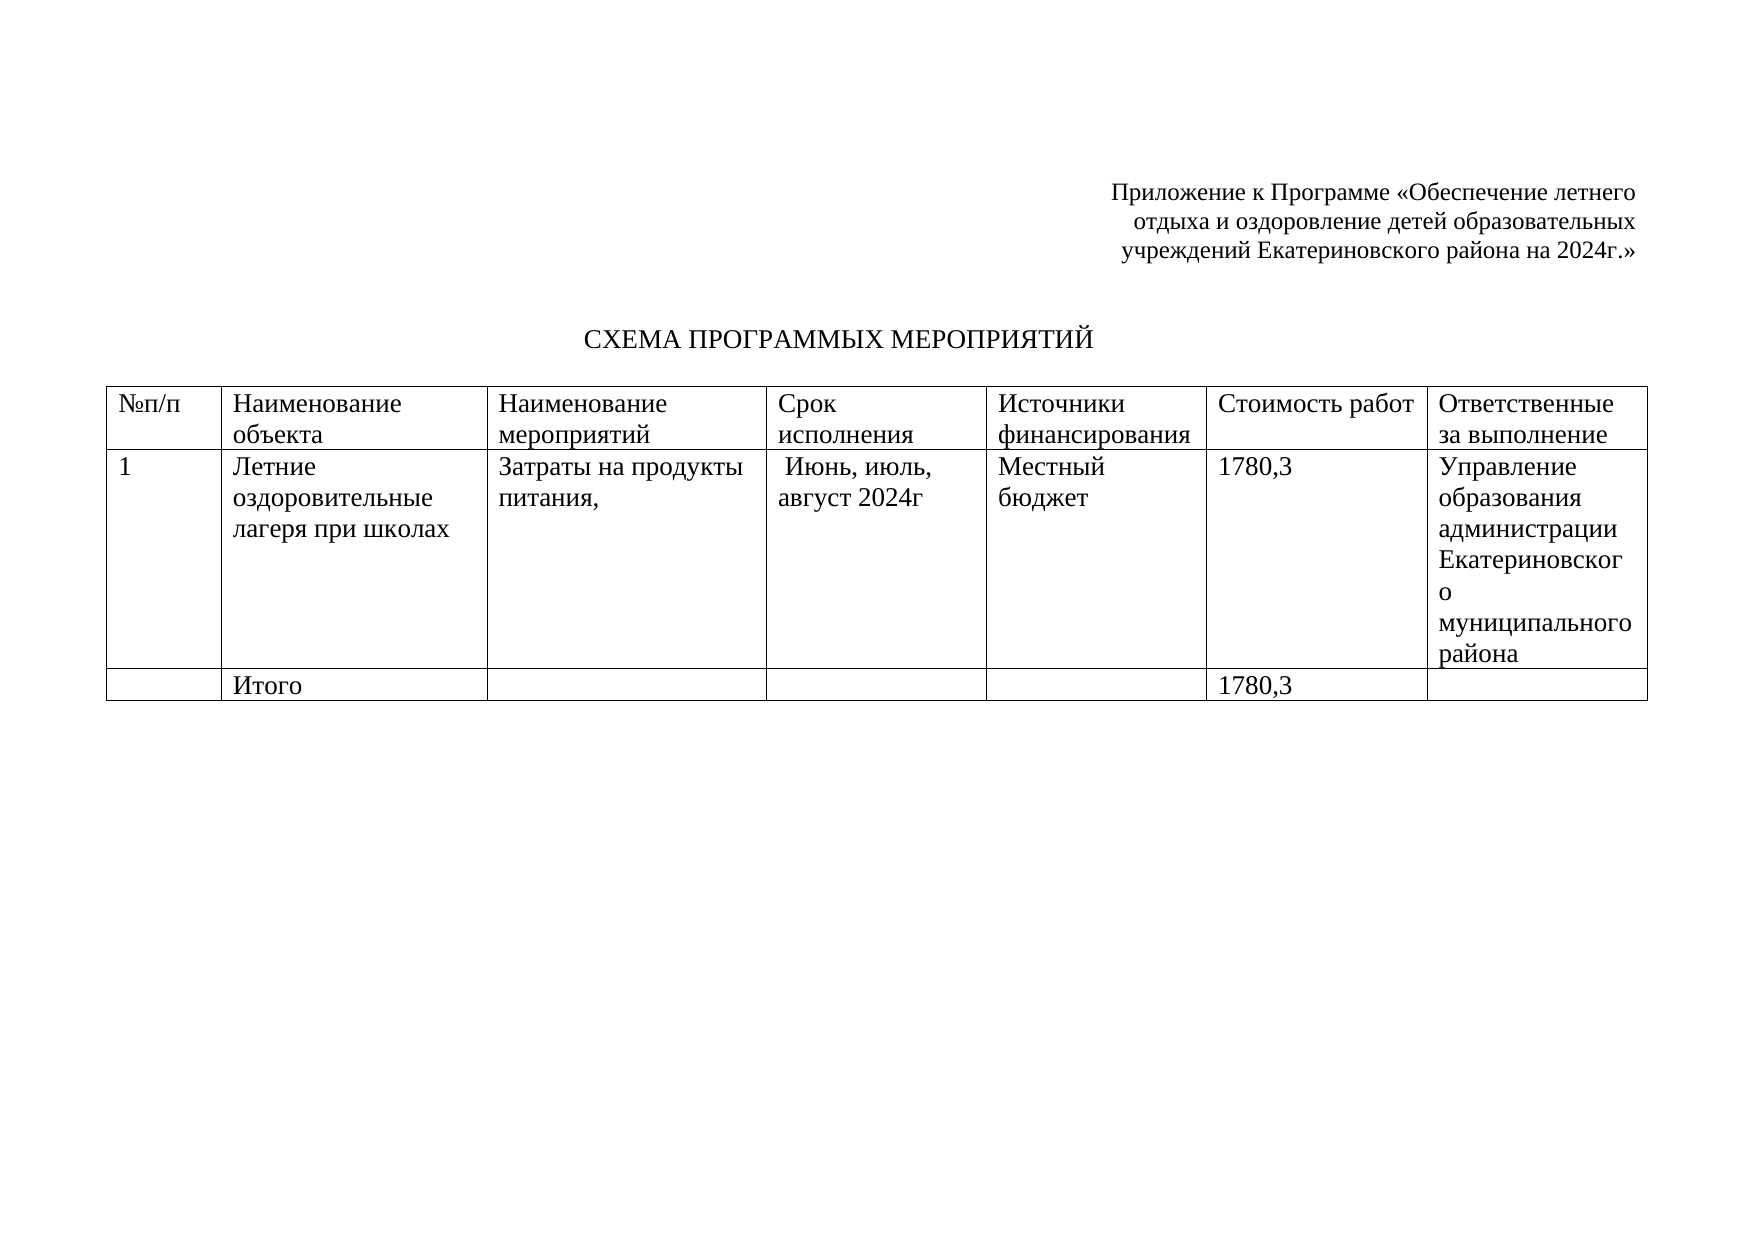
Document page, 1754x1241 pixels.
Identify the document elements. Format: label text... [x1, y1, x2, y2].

table_header Наименование мероприятий [488, 387, 766, 449]
table_cell Итого [222, 669, 487, 700]
table_cell [488, 669, 766, 700]
table_cell Июнь, июль, август 2024г [767, 450, 986, 668]
table_header Наименование объекта [222, 387, 487, 449]
table_header Ответственные за выполнение [1428, 387, 1647, 449]
table_cell [987, 669, 1206, 700]
text СХЕМА ПРОГРАММЫХ МЕРОПРИЯТИЙ [118, 323, 1636, 354]
table_header Источники финансирования [987, 387, 1206, 449]
text Приложение к Программе «Обеспечение летнего [118, 177, 1636, 206]
table_cell Управление образования администрации Екатериновского муниципального района [1428, 450, 1647, 668]
table_cell 1780,3 [1207, 450, 1427, 668]
text учреждений Екатериновского района на 2024г.» [118, 235, 1636, 263]
table_header №п/п [107, 387, 221, 449]
table_cell [1428, 669, 1647, 700]
table_header Стоимость работ [1207, 387, 1427, 449]
table_cell Летние оздоровительные лагеря при школах [222, 450, 487, 668]
table_cell [767, 669, 986, 700]
table_header Срок исполнения [767, 387, 986, 449]
table_cell Затраты на продукты питания, [488, 450, 766, 668]
table_cell 1780,3 [1207, 669, 1427, 700]
text отдыха и оздоровление детей образовательных [118, 206, 1636, 235]
table_cell Местный бюджет [987, 450, 1206, 668]
table_cell 1 [107, 450, 221, 668]
table_cell [107, 669, 221, 700]
